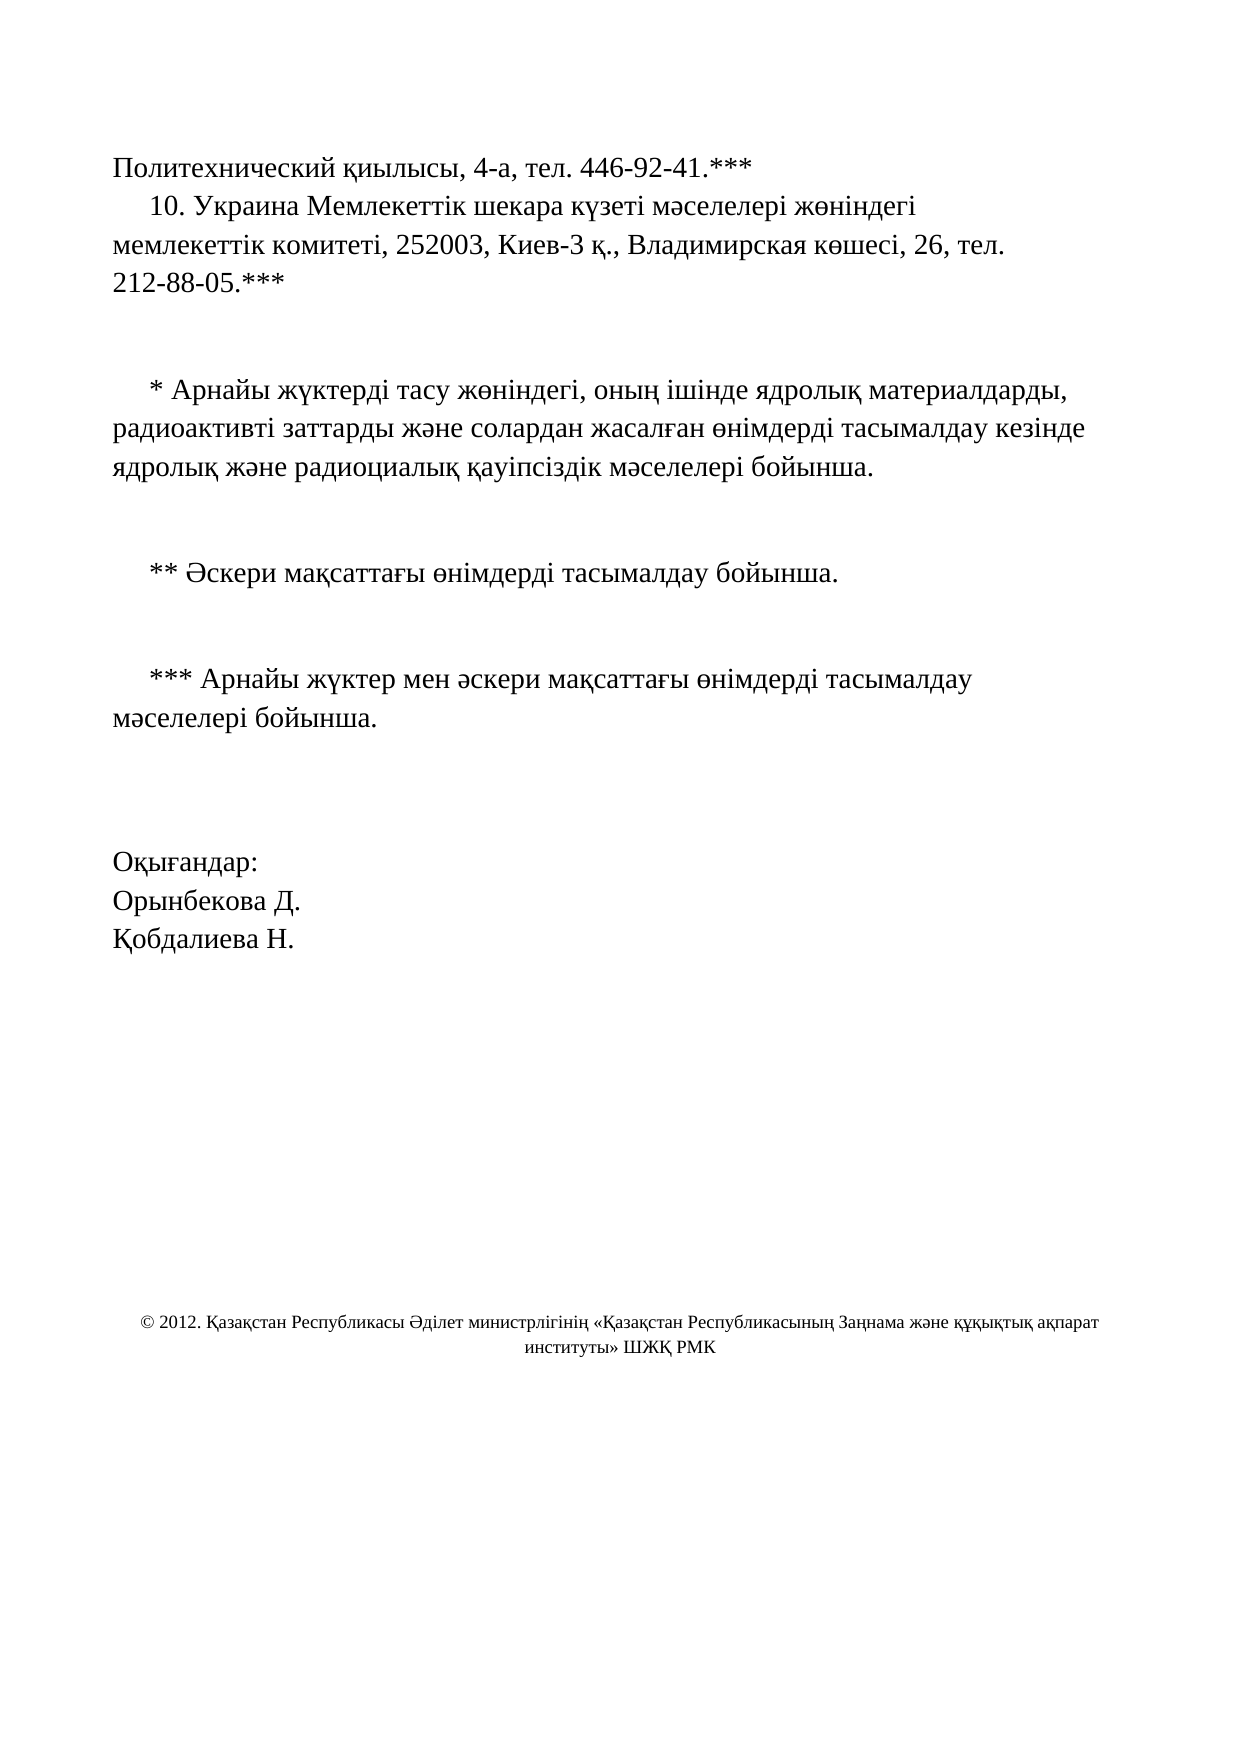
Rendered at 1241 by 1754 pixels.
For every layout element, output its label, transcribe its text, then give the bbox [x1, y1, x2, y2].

text 10. Украина Мемлекеттік шекара күзеті мәселелері жөніндегі [112, 188, 1128, 222]
text радиоактивті заттарды және солардан жасалған өнімдерді тасымалдау кезінде [112, 410, 1128, 444]
text Орынбекова Д. [112, 883, 1128, 916]
text ядролық және радиоциалық қауіпсіздік мәселелері бойынша. [112, 449, 1128, 482]
text *** Арнайы жүктер мен әскери мақсаттағы өнімдерді тасымалдау [112, 661, 1128, 695]
text Оқығандар: [112, 844, 1128, 878]
text © 2012. Қазақстан Республикасы Әділет министрлігінің «Қазақстан Республикасының Заңнама және құқықтық ақпарат институты» ШЖҚ РМК [112, 1311, 1128, 1357]
text Қобдалиева Н. [112, 921, 1128, 955]
text 212-88-05.*** [112, 266, 1128, 299]
text мемлекеттік комитеті, 252003, Киев-3 қ., Владимирская көшесі, 26, тел. [112, 227, 1128, 261]
text * Арнайы жүктерді тасу жөніндегі, оның ішінде ядролық материалдарды, [112, 372, 1128, 405]
text мәселелері бойынша. [112, 700, 1128, 733]
text Политехнический қиылысы, 4-а, тел. 446-92-41.*** [112, 150, 1128, 183]
text ** Әскери мақсаттағы өнімдерді тасымалдау бойынша. [112, 555, 1128, 588]
